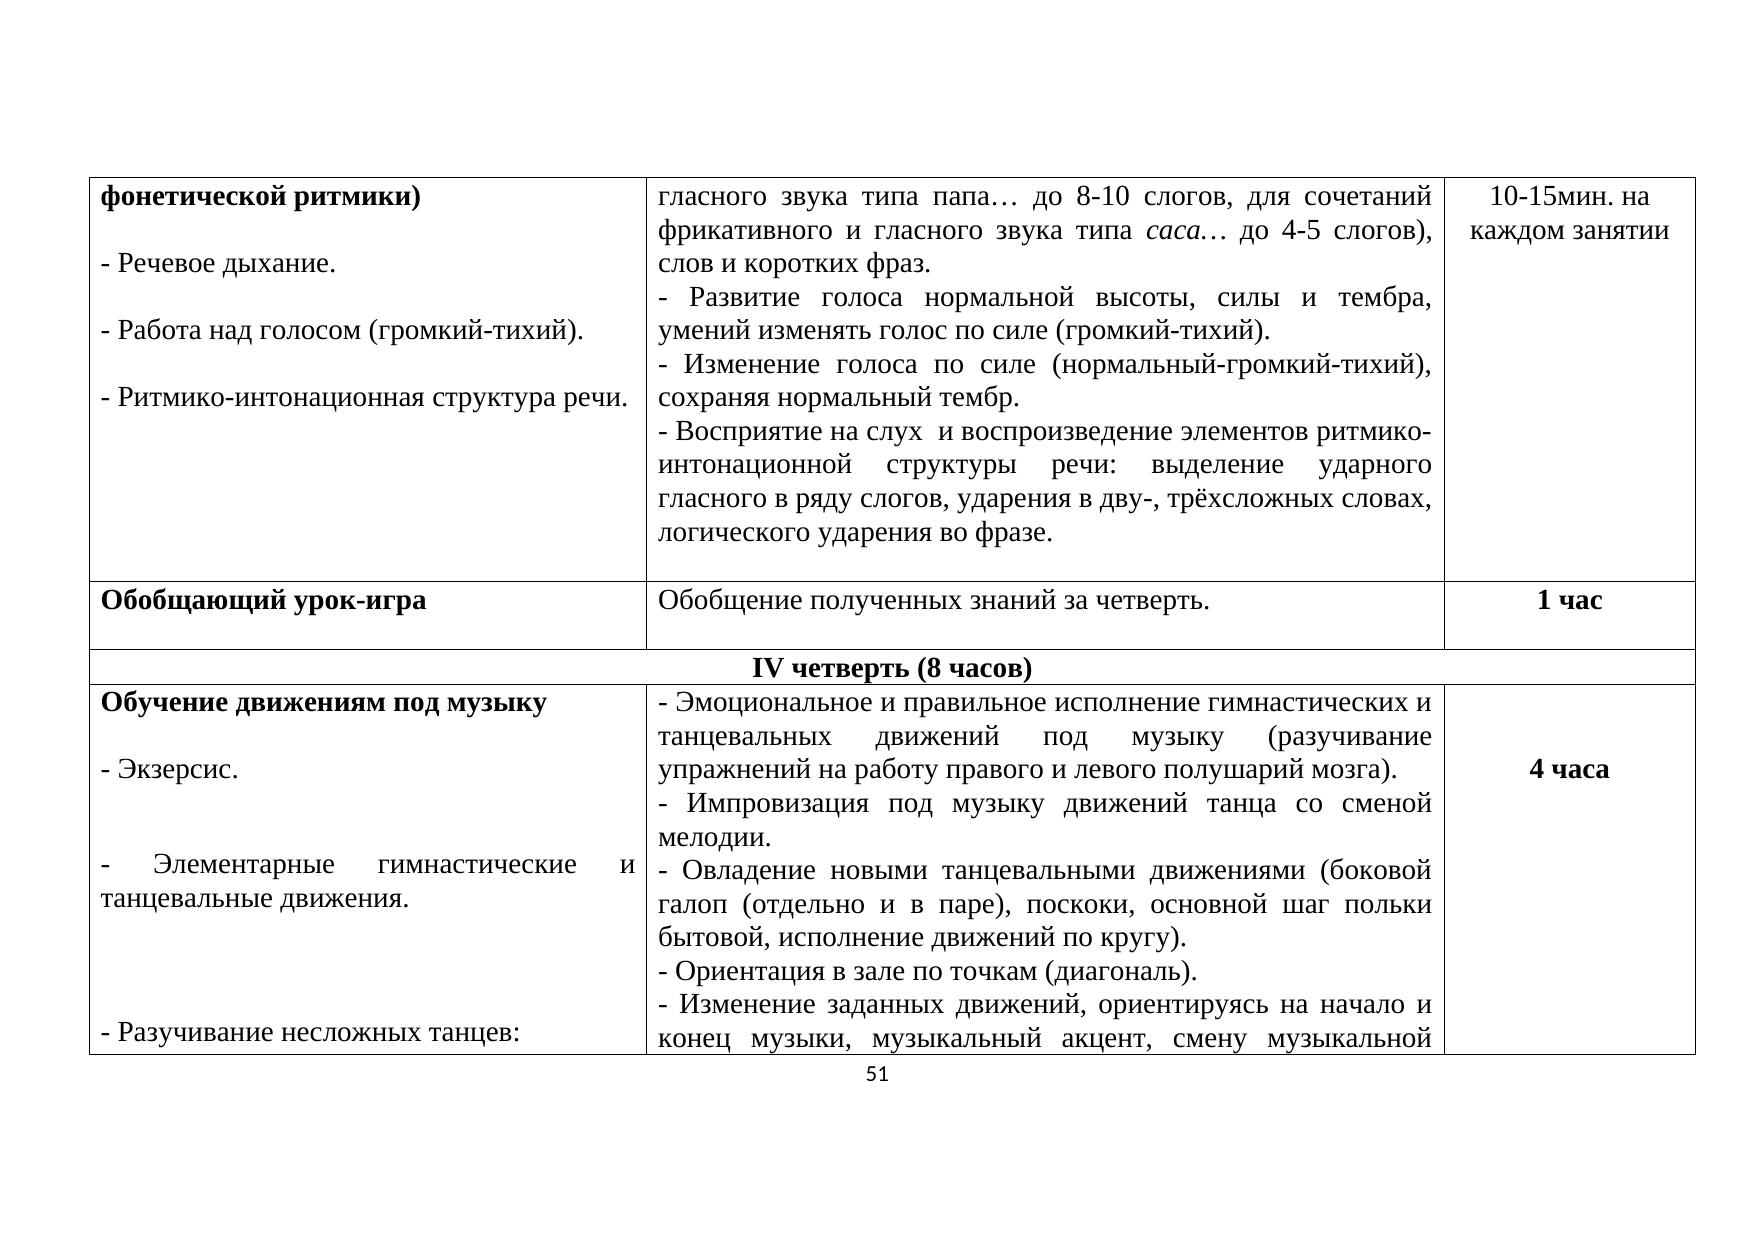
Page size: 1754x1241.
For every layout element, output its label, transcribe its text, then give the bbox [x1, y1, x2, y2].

table_cell Обобщающий урок-игра [90, 582, 646, 649]
table_cell 4 часа [1445, 685, 1695, 1053]
table_cell 1 час [1445, 582, 1695, 649]
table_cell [647, 685, 1444, 1053]
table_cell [90, 685, 646, 1053]
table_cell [90, 178, 646, 581]
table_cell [647, 178, 1444, 581]
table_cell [1445, 178, 1695, 581]
table_cell Обобщение полученных знаний за четверть. [647, 582, 1444, 649]
table_cell IV четверть (8 часов) [90, 650, 1695, 683]
